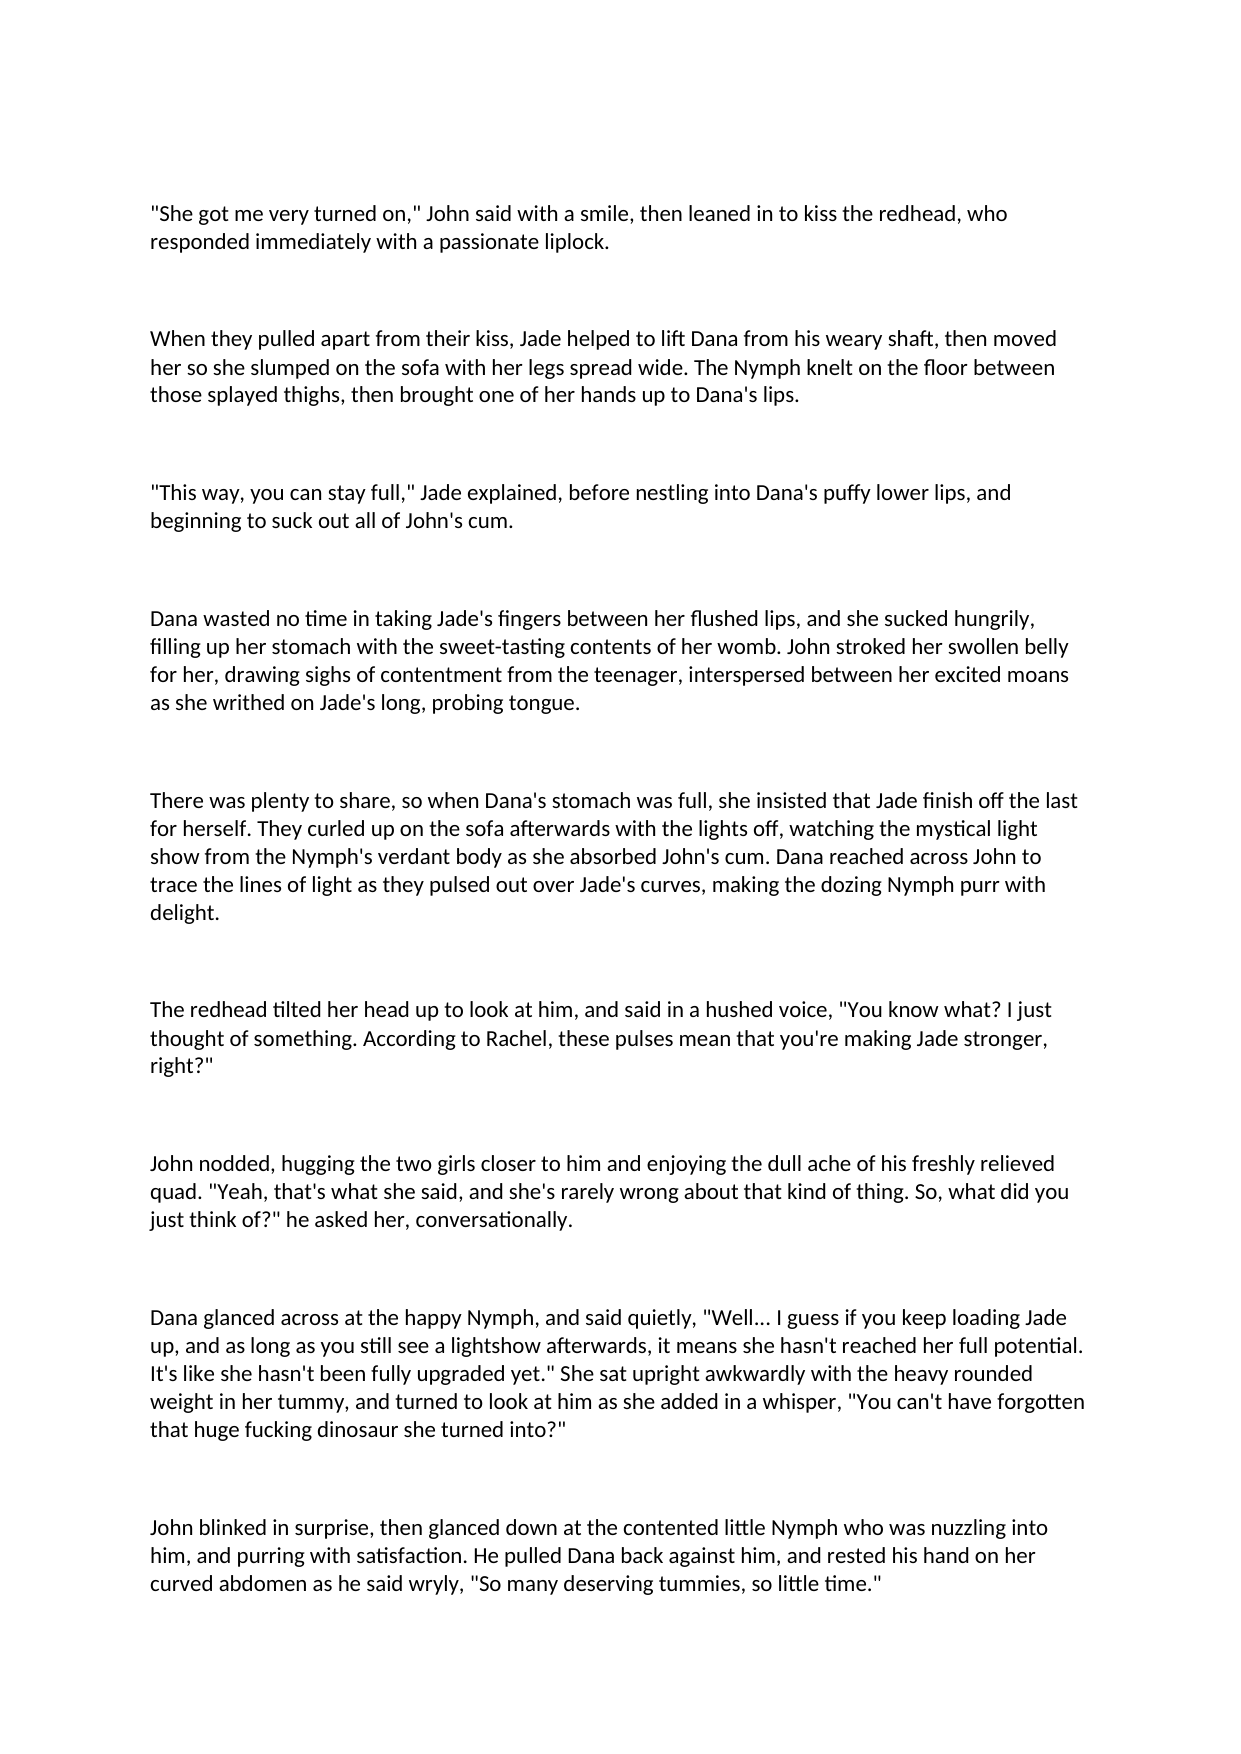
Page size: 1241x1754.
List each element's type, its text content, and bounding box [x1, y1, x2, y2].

text John nodded, hugging the two girls closer to him and enjoying the dull ache of his freshly relieved quad. "Yeah, that's what she said, and she's rarely wrong about that kind of thing. So, what did you just think of?" he asked her, conversationally. [150, 1149, 1090, 1233]
text Dana wasted no time in taking Jade's fingers between her flushed lips, and she sucked hungrily, filling up her stomach with the sweet-tasting contents of her womb. John stroked her swollen belly for her, drawing sighs of contentment from the teenager, interspersed between her excited moans as she writhed on Jade's long, probing tongue. [150, 604, 1090, 716]
text The redhead tilted her head up to look at him, and said in a hushed voice, "You know what? I just thought of something. According to Rachel, these pulses mean that you're making Jade stronger, right?" [150, 996, 1090, 1080]
text Dana glanced across at the happy Nymph, and said quietly, "Well... I guess if you keep loading Jade up, and as long as you still see a lightshow afterwards, it means she hasn't reached her full potential. It's like she hasn't been fully upgraded yet." She sat upright awkwardly with the heavy rounded weight in her tummy, and turned to look at him as she added in a whisper, "You can't have forgotten that huge fucking dinosaur she turned into?" [150, 1303, 1090, 1443]
text "She got me very turned on," John said with a smile, then leaned in to kiss the redhead, who responded immediately with a passionate liplock. [150, 199, 1090, 255]
text When they pulled apart from their kiss, Jade helped to lift Dana from his weary shaft, then moved her so she slumped on the sofa with her legs spread wide. The Nymph knelt on the floor between those splayed thighs, then brought one of her hands up to Dana's lips. [150, 324, 1090, 409]
text John blinked in surprise, then glanced down at the contented little Nymph who was nuzzling into him, and purring with satisfaction. He pulled Dana back against him, and rested his hand on her curved abdomen as he said wryly, "So many deserving tummies, so little time." [150, 1513, 1090, 1597]
text There was plenty to share, so when Dana's stomach was full, she insisted that Jade finish off the last for herself. They curled up on the sofa afterwards with the lights off, watching the mystical light show from the Nymph's verdant body as she absorbed John's cum. Dana reached across John to trace the lines of light as they pulsed out over Jade's curves, making the dozing Nymph purr with delight. [150, 786, 1090, 926]
text "This way, you can stay full," Jade explained, before nestling into Dana's puffy lower lips, and beginning to suck out all of John's cum. [150, 478, 1090, 534]
